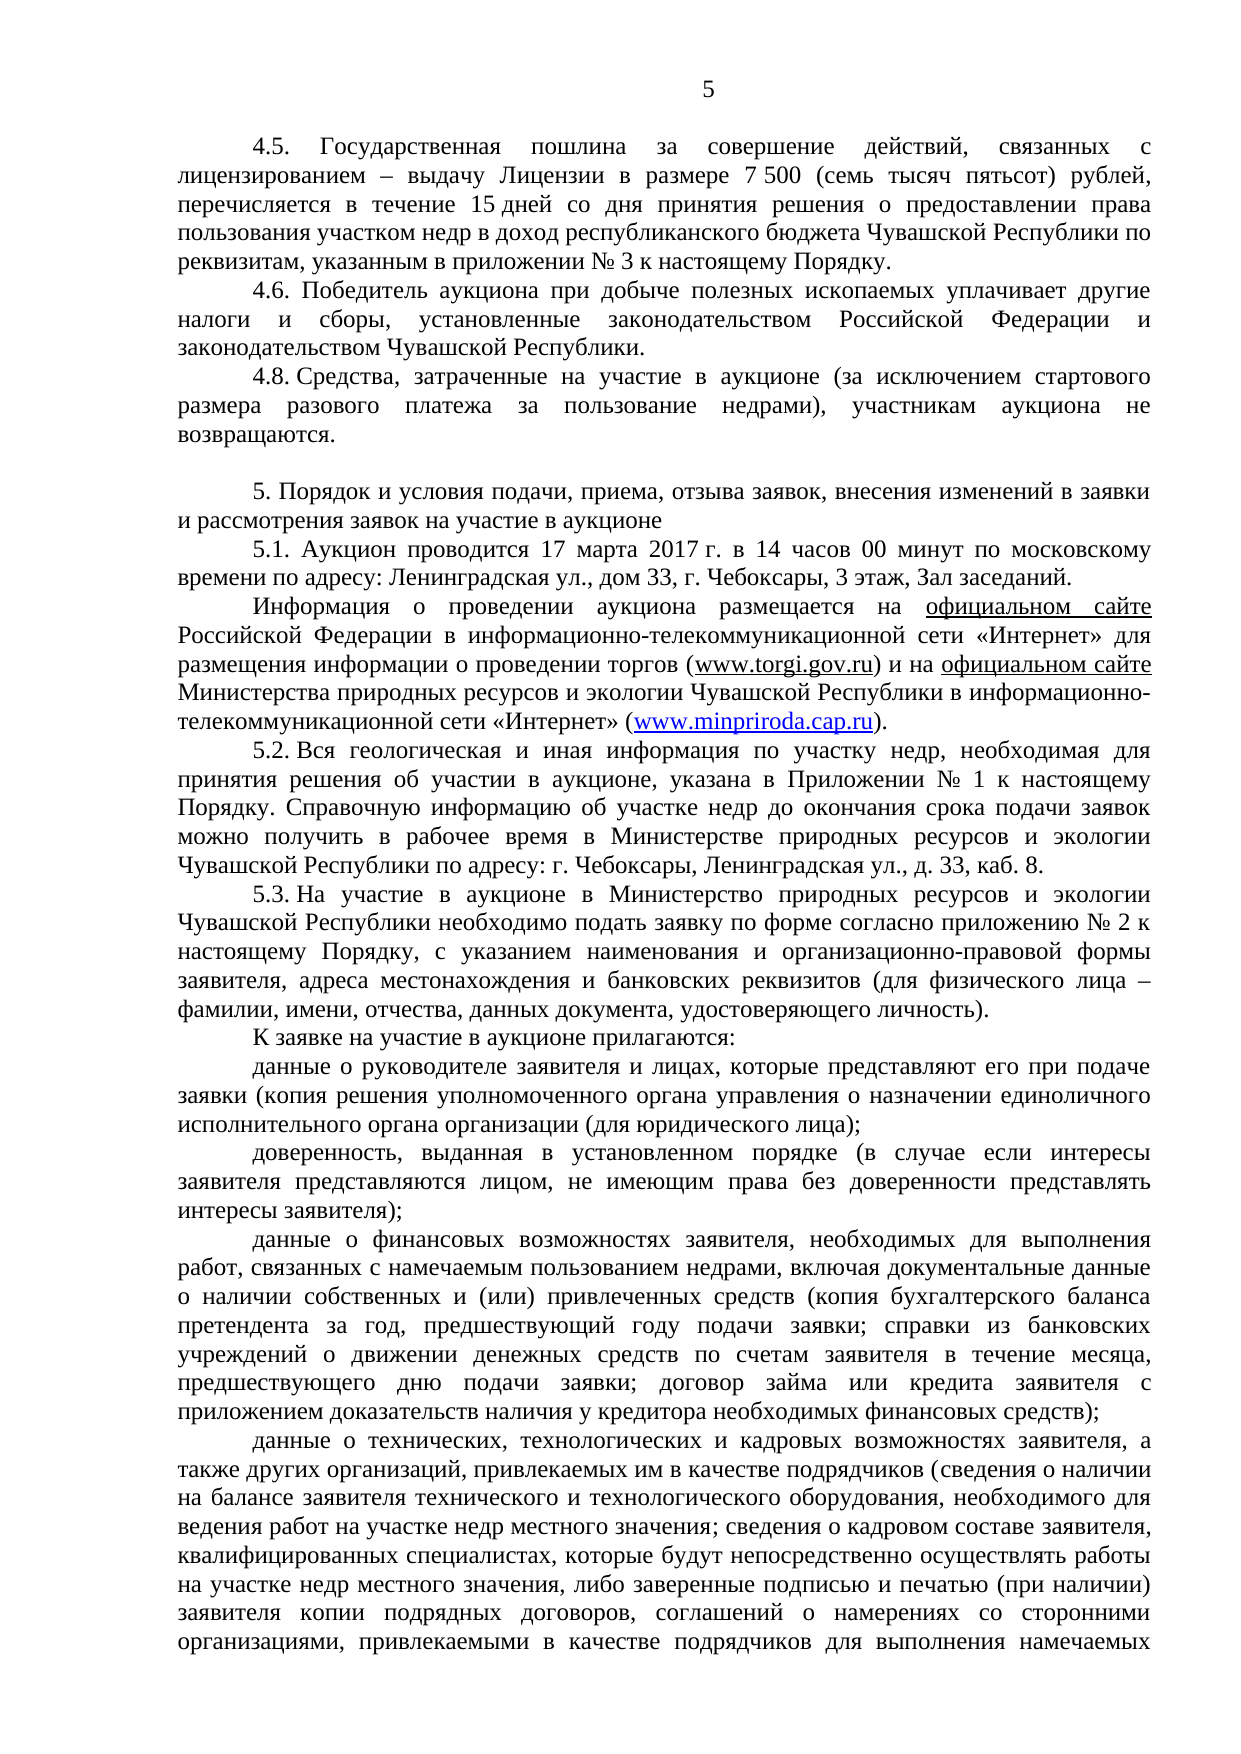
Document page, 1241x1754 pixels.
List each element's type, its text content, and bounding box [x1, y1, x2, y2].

text 5.1. Аукцион проводится 17 марта 2017 г. в 14 часов 00 минут по московскому времени по адресу: Ленинградская ул., дом 33, г. Чебоксары, 3 этаж, Зал заседаний. [177, 534, 1152, 591]
text Информация о проведении аукциона размещается на официальном сайте Российской Федерации в информационно-телекоммуникационной сети «Интернет» для размещения информации о проведении торгов (www.torgi.gov.ru) и на официальном сайте Министерства природных ресурсов и экологии Чувашской Республики в информационно-телекоммуникационной сети «Интернет» (www.minpriroda.cap.ru). [177, 591, 1152, 735]
text 4.6. Победитель аукциона при добыче полезных ископаемых уплачивает другие налоги и сборы, установленные законодательством Российской Федерации и законодательством Чувашской Республики. [177, 275, 1152, 361]
text данные о руководителе заявителя и лицах, которые представляют его при подаче заявки (копия решения уполномоченного органа управления о назначении единоличного исполнительного органа организации (для юридического лица); [177, 1051, 1152, 1137]
text 4.5. Государственная пошлина за совершение действий, связанных с лицензированием – выдачу Лицензии в размере 7 500 (семь тысяч пятьсот) рублей, перечисляется в течение 15 дней со дня принятия решения о предоставлении права пользования участком недр в доход республиканского бюджета Чувашской Республики по реквизитам, указанным в приложении № 3 к настоящему Порядку. [177, 131, 1152, 275]
text данные о финансовых возможностях заявителя, необходимых для выполнения работ, связанных с намечаемым пользованием недрами, включая документальные данные о наличии собственных и (или) привлеченных средств (копия бухгалтерского баланса претендента за год, предшествующий году подачи заявки; справки из банковских учреждений о движении денежных средств по счетам заявителя в течение месяца, предшествующего дню подачи заявки; договор займа или кредита заявителя с приложением доказательств наличия у кредитора необходимых финансовых средств); [177, 1224, 1152, 1425]
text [177, 1425, 1152, 1655]
text 5.2. Вся геологическая и иная информация по участку недр, необходимая для принятия решения об участии в аукционе, указана в Приложении № 1 к настоящему Порядку. Справочную информацию об участке недр до окончания срока подачи заявок можно получить в рабочее время в Министерстве природных ресурсов и экологии Чувашской Республики по адресу: г. Чебоксары, Ленинградская ул., д. 33, каб. 8. [177, 735, 1152, 879]
text 4.8. Средства, затраченные на участие в аукционе (за исключением стартового размера разового платежа за пользование недрами), участникам аукциона не возвращаются. [177, 361, 1152, 447]
text 5.3. На участие в аукционе в Министерство природных ресурсов и экологии Чувашской Республики необходимо подать заявку по форме согласно приложению № 2 к настоящему Порядку, с указанием наименования и организационно-правовой формы заявителя, адреса местонахождения и банковских реквизитов (для физического лица – фамилии, имени, отчества, данных документа, удостоверяющего личность). [177, 879, 1152, 1022]
text 5. Порядок и условия подачи, приема, отзыва заявок, внесения изменений в заявки и рассмотрения заявок на участие в аукционе [177, 476, 1152, 534]
text К заявке на участие в аукционе прилагаются: [177, 1022, 1152, 1051]
text доверенность, выданная в установленном порядке (в случае если интересы заявителя представляются лицом, не имеющим права без доверенности представлять интересы заявителя); [177, 1137, 1152, 1224]
